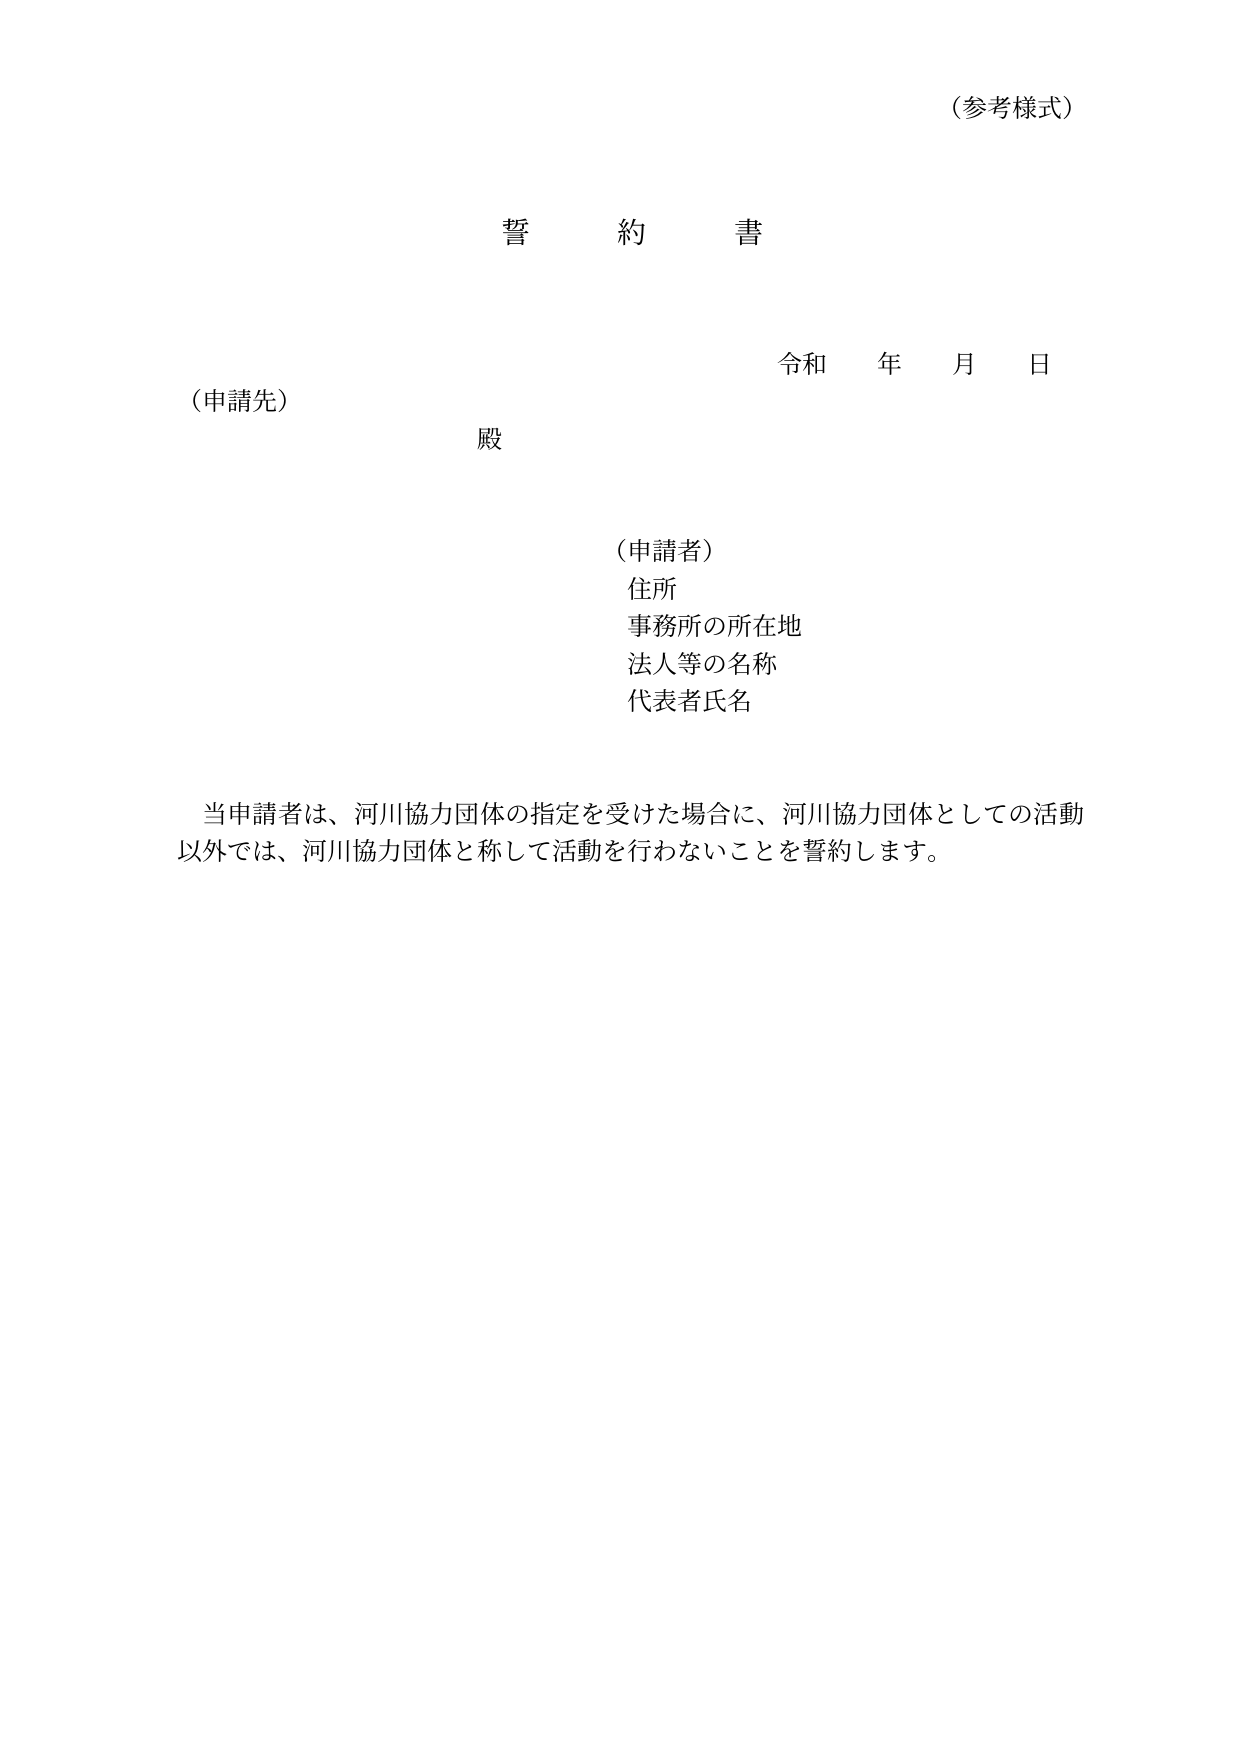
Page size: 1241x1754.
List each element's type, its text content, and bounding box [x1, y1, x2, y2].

text 誓 約 書 [177, 194, 1087, 269]
text 令和 年 月 日 [177, 344, 1087, 381]
text 住所 [177, 569, 1087, 606]
text （申請先） [177, 381, 1087, 419]
text 事務所の所在地 [177, 606, 1087, 644]
text 法人等の名称 [177, 644, 1087, 681]
text 代表者氏名 [177, 681, 1087, 719]
text 当申請者は、河川協力団体の指定を受けた場合に、河川協力団体としての活動以外では、河川協力団体と称して活動を行わないことを誓約します。 [177, 794, 1087, 869]
text （申請者） [177, 531, 1087, 569]
text 殿 [177, 419, 1087, 456]
